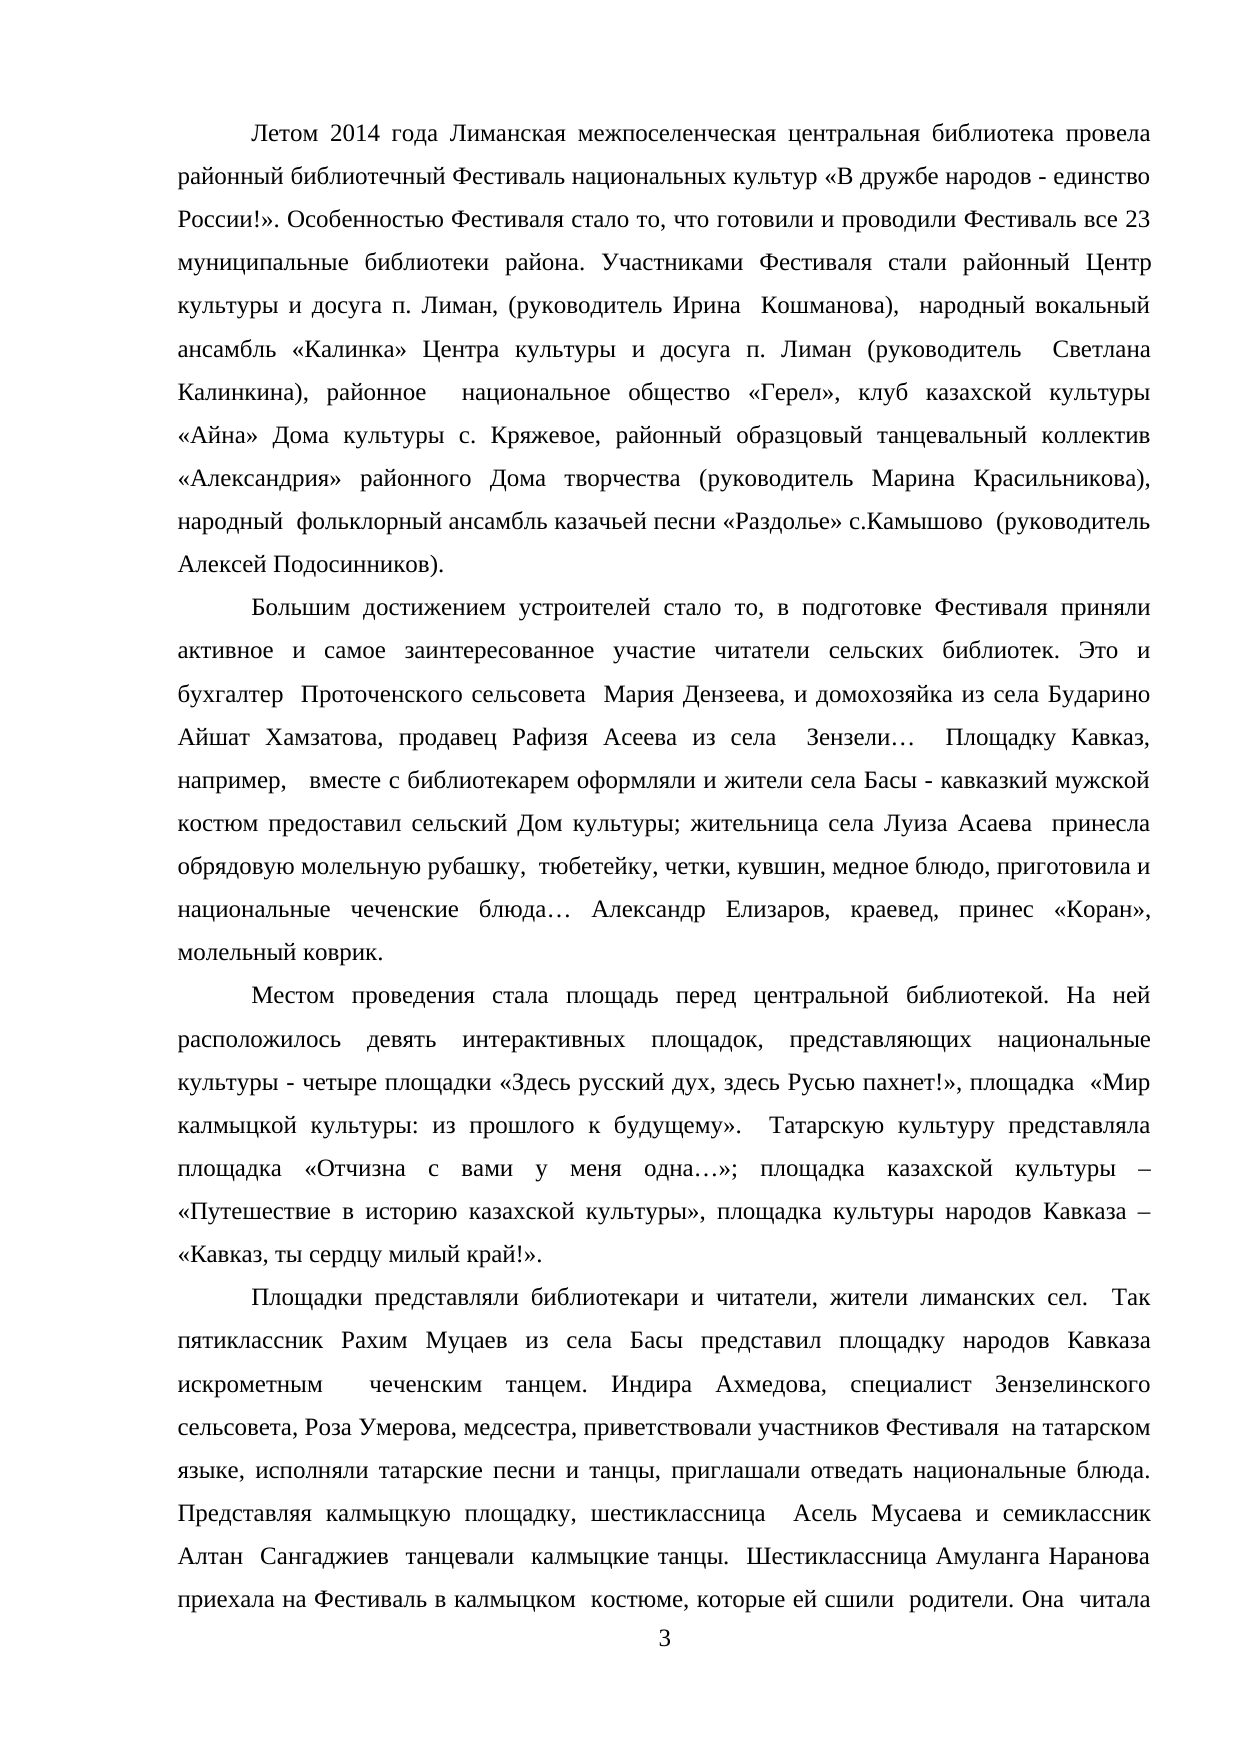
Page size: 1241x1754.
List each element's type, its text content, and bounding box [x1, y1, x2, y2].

text Летом 2014 года Лиманская межпоселенческая центральная библиотека провела районный библиотечный Фестиваль национальных культур «В дружбе народов - единство России!». Особенностью Фестиваля стало то, что готовили и проводили Фестиваль все 23 муниципальные библиотеки района. Участниками Фестиваля стали районный Центр культуры и досуга п. Лиман, (руководитель Ирина Кошманова), народный вокальный ансамбль «Калинка» Центра культуры и досуга п. Лиман (руководитель Светлана Калинкина), районное национальное общество «Герел», клуб казахской культуры «Айна» Дома культуры с. Кряжевое, районный образцовый танцевальный коллектив «Александрия» районного Дома творчества (руководитель Марина Красильникова), народный фольклорный ансамбль казачьей песни «Раздолье» с.Камышово (руководитель Алексей Подосинников). [177, 118, 1152, 578]
text Местом проведения стала площадь перед центральной библиотекой. На ней расположилось девять интерактивных площадок, представляющих национальные культуры - четыре площадки «Здесь русский дух, здесь Русью пахнет!», площадка «Мир калмыцкой культуры: из прошлого к будущему». Татарскую культуру представляла площадка «Отчизна с вами у меня одна…»; площадка казахской культуры – «Путешествие в историю казахской культуры», площадка культуры народов Кавказа – «Кавказ, ты сердцу милый край!». [177, 981, 1152, 1268]
text Большим достижением устроителей стало то, в подготовке Фестиваля приняли активное и самое заинтересованное участие читатели сельских библиотек. Это и бухгалтер Проточенского сельсовета Мария Дензеева, и домохозяйка из села Бударино Айшат Хамзатова, продавец Рафизя Асеева из села Зензели… Площадку Кавказ, например, вместе с библиотекарем оформляли и жители села Басы - кавказкий мужской костюм предоставил сельский Дом культуры; жительница села Луиза Асаева принесла обрядовую молельную рубашку, тюбетейку, четки, кувшин, медное блюдо, приготовила и национальные чеченские блюда… Александр Елизаров, краевед, принес «Коран», молельный коврик. [177, 592, 1152, 966]
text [177, 1282, 1152, 1613]
